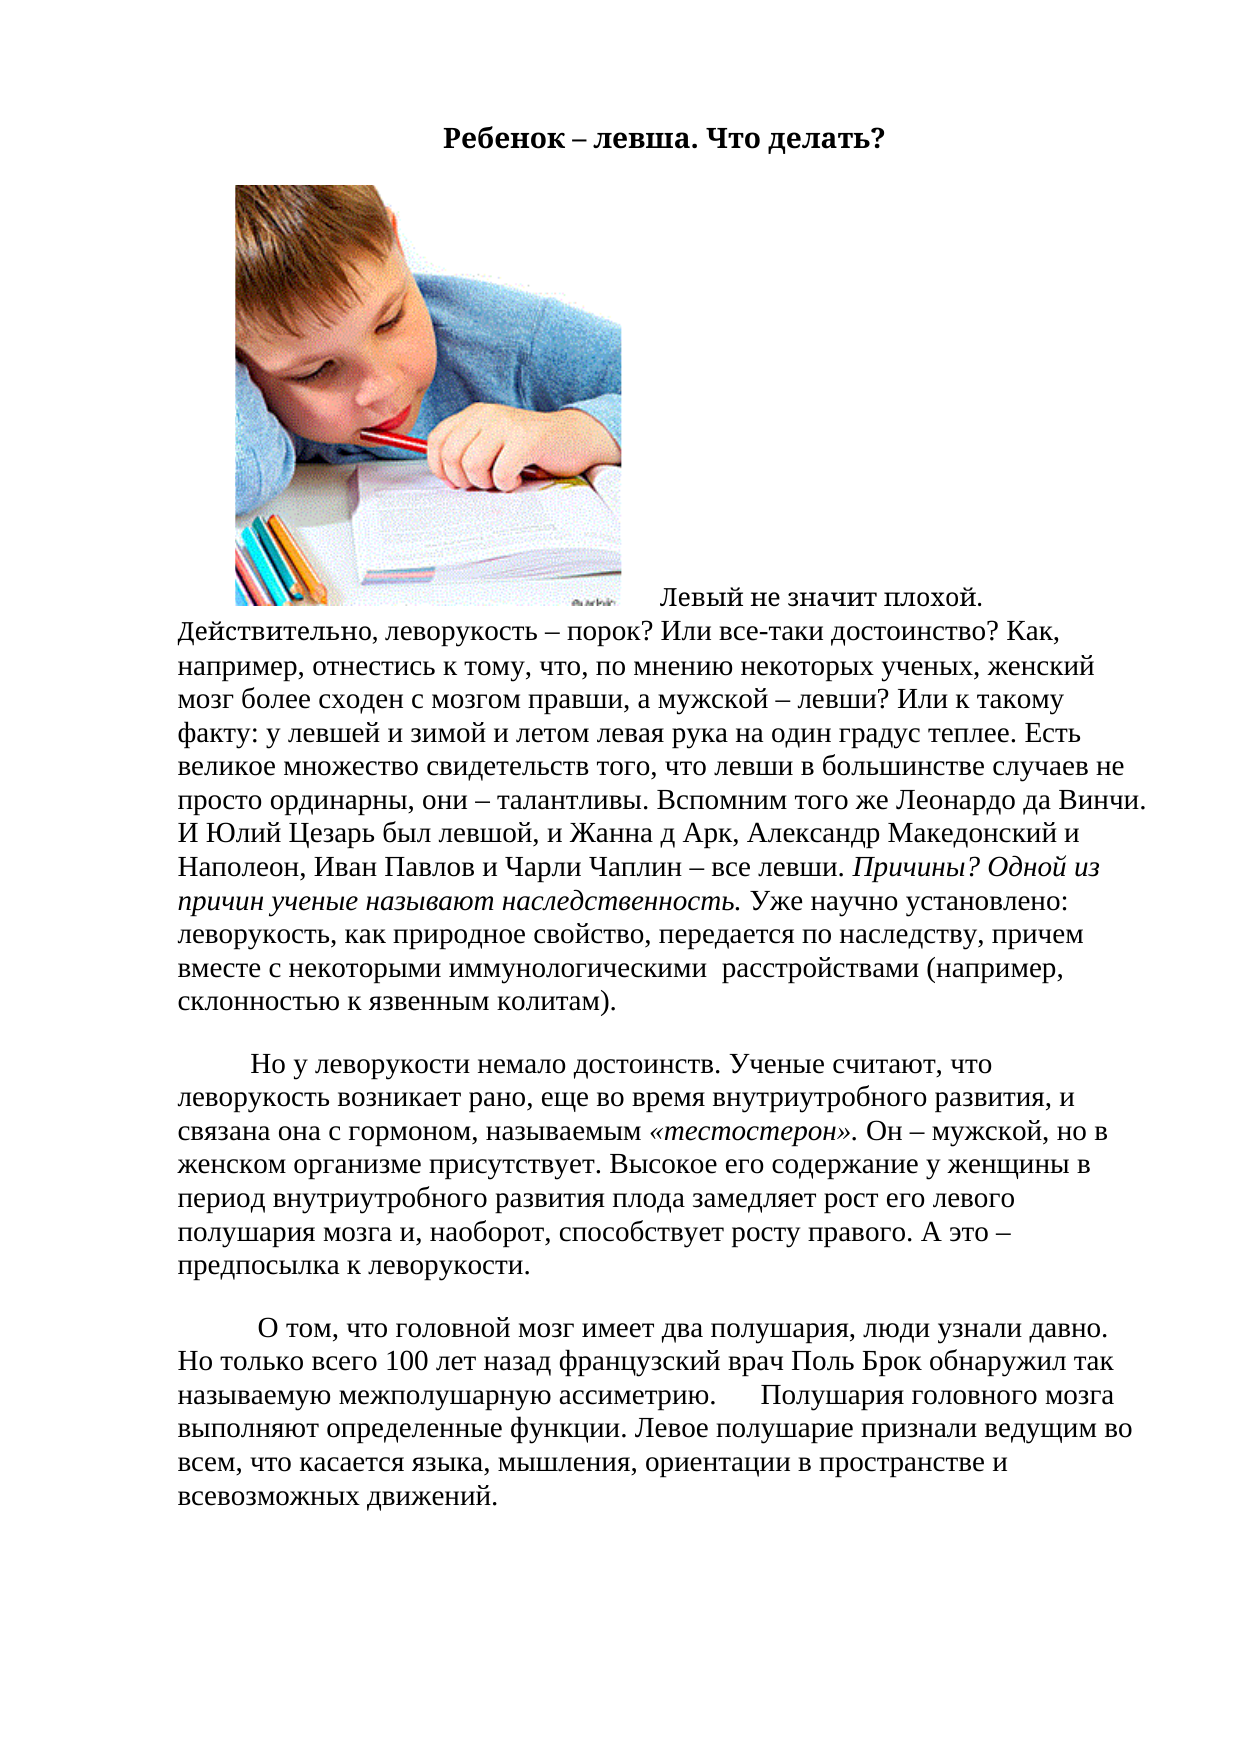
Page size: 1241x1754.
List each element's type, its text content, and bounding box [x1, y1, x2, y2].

text Ребенок – левша. Что делать? [177, 118, 1152, 156]
picture [235, 185, 622, 606]
text Но у леворукости немало достоинств. Ученые считают, что леворукость возникает рано, еще во время внутриутробного развития, и связана она с гормоном, называемым «тестостерон». Он – мужской, но в женском организме присутствует. Высокое его содержание у женщины в период внутриутробного развития плода замедляет рост его левого полушария мозга и, наоборот, способствует росту правого. А это – предпосылка к леворукости. [177, 1046, 1152, 1281]
text Левый не значит плохой. Действительно, леворукость – порок? Или все-таки достоинство? Как, например, отнестись к тому, что, по мнению некоторых ученых, женский мозг более сходен с мозгом правши, а мужской – левши? Или к такому факту: у левшей и зимой и летом левая рука на один градус теплее. Есть великое множество свидетельств того, что левши в большинстве случаев не просто ординарны, они – талантливы. Вспомним того же Леонардо да Винчи. И Юлий Цезарь был левшой, и Жанна д Арк, Александр Македонский и Наполеон, Иван Павлов и Чарли Чаплин – все левши. Причины? Одной из причин ученые называют наследственность. Уже научно установлено: леворукость, как природное свойство, передается по наследству, причем вместе с некоторыми иммунологическими расстройствами (например, склонностью к язвенным колитам). [177, 186, 1152, 1017]
text О том, что головной мозг имеет два полушария, люди узнали давно. Но только всего 100 лет назад французский врач Поль Брок обнаружил так называемую межполушарную ассиметрию. Полушария головного мозга выполняют определенные функции. Левое полушарие признали ведущим во всем, что касается языка, мышления, ориентации в пространстве и всевозможных движений. [177, 1310, 1152, 1511]
